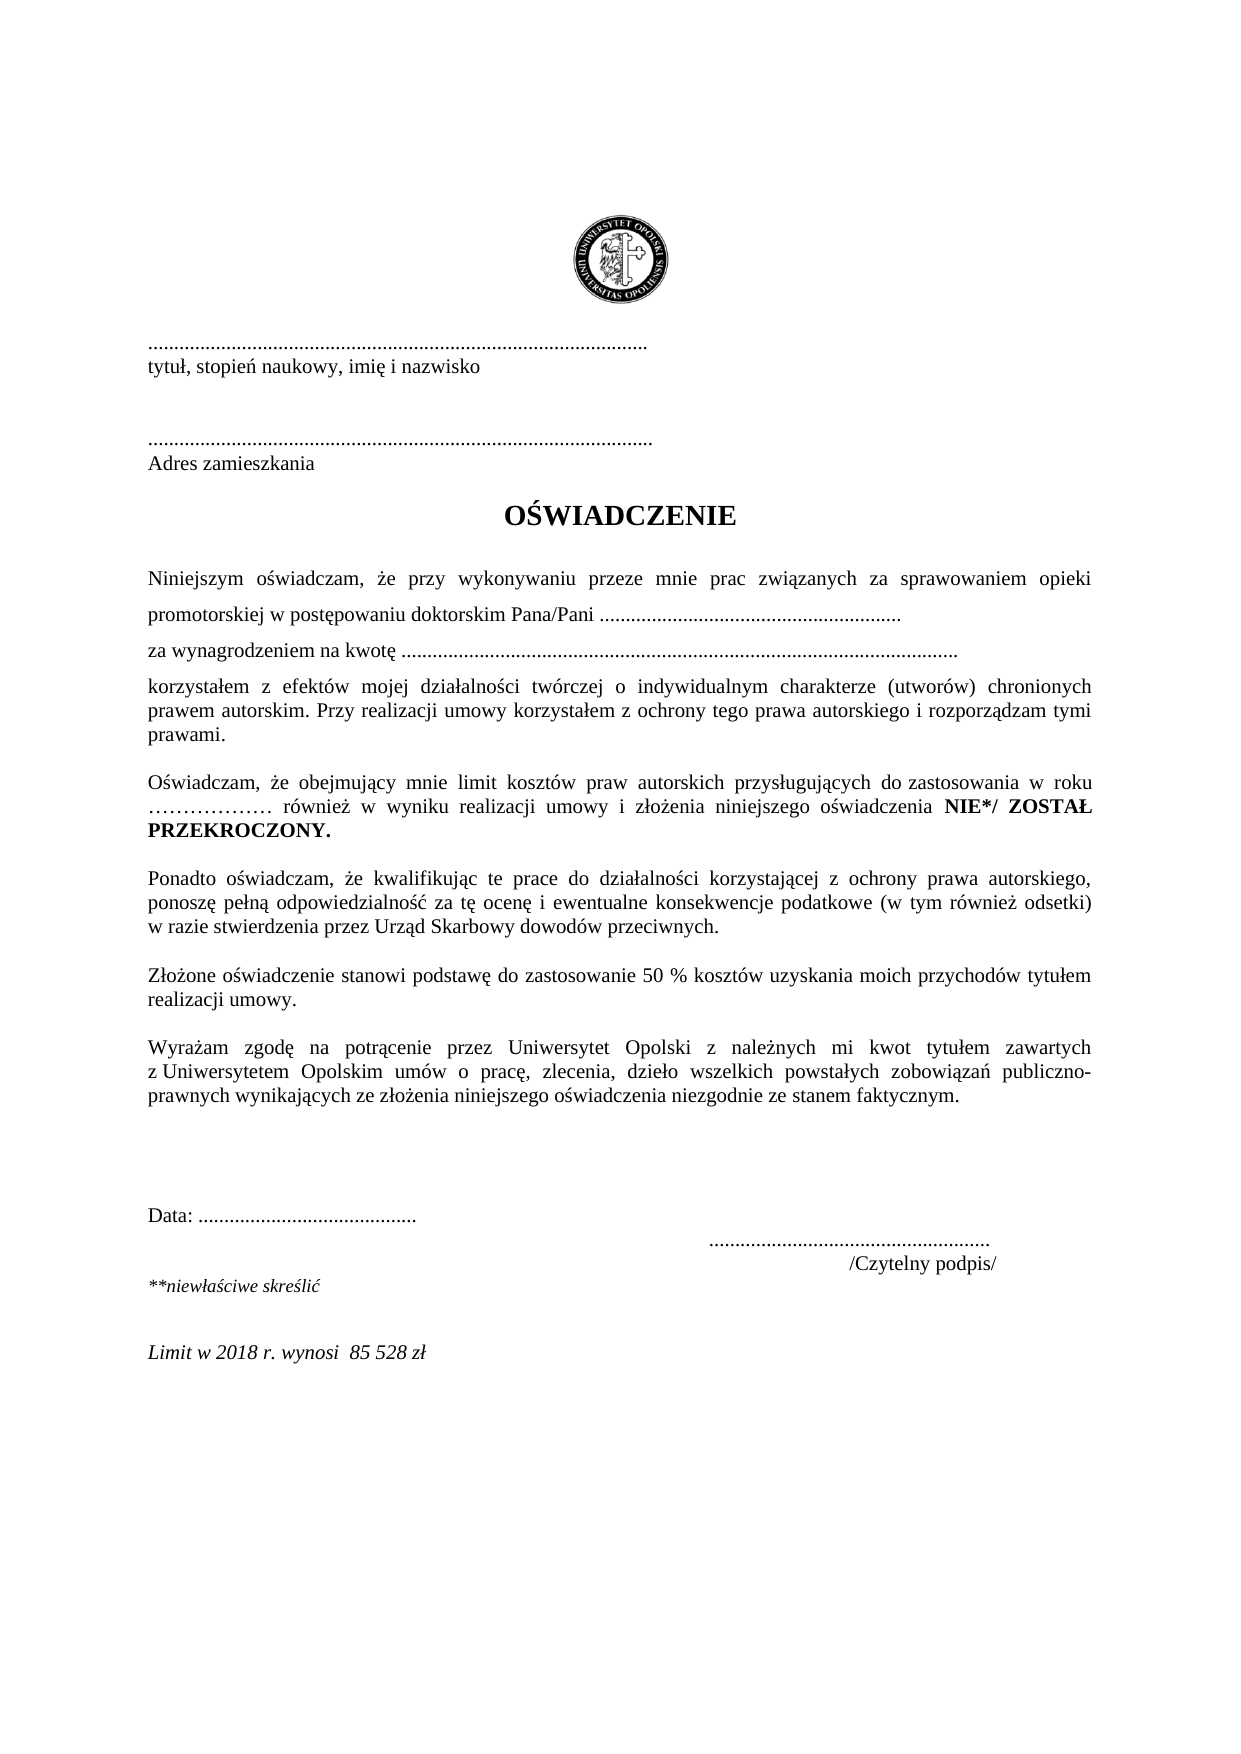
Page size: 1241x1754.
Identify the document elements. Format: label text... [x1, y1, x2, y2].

text ................................................................................................. [148, 426, 1093, 450]
text tytuł, stopień naukowy, imię i nazwisko [148, 354, 1093, 378]
text Data: .......................................... [148, 1203, 1093, 1227]
text Wyrażam zgodę na potrącenie przez Uniwersytet Opolski z należnych mi kwot tytułem zawartych z Uniwersytetem Opolskim umów o pracę, zlecenia, dzieło wszelkich powstałych zobowiązań publiczno-prawnych wynikających ze złożenia niniejszego oświadczenia niezgodnie ze stanem faktycznym. [148, 1035, 1093, 1107]
text **niewłaściwe skreślić [148, 1275, 1093, 1297]
text Limit w 2018 r. wynosi 85 528 zł [148, 1340, 1093, 1364]
text Złożone oświadczenie stanowi podstawę do zastosowanie 50 % kosztów uzyskania moich przychodów tytułem realizacji umowy. [148, 962, 1093, 1011]
picture [570, 212, 670, 306]
text korzystałem z efektów mojej działalności twórczej o indywidualnym charakterze (utworów) chronionych prawem autorskim. Przy realizacji umowy korzystałem z ochrony tego prawa autorskiego i rozporządzam tymi prawami. [148, 674, 1093, 746]
text Niniejszym oświadczam, że przy wykonywaniu przeze mnie prac związanych za sprawowaniem opieki promotorskiej w postępowaniu doktorskim Pana/Pani .......................................................... [148, 566, 1093, 626]
text ................................................................................................ [148, 330, 1093, 354]
table_header ...................................................... /Czytelny podpis/ [694, 1227, 1148, 1275]
text OŚWIADCZENIE [148, 498, 1093, 532]
text Ponadto oświadczam, że kwalifikując te prace do działalności korzystającej z ochrony prawa autorskiego, ponoszę pełną odpowiedzialność za tę ocenę i ewentualne konsekwencje podatkowe (w tym również odsetki) w razie stwierdzenia przez Urząd Skarbowy dowodów przeciwnych. [148, 866, 1093, 938]
text Oświadczam, że obejmujący mnie limit kosztów praw autorskich przysługujących do zastosowania w roku ……………… również w wyniku realizacji umowy i złożenia niniejszego oświadczenia NIE*/ ZOSTAŁ PRZEKROCZONY. [148, 770, 1093, 842]
text za wynagrodzeniem na kwotę ........................................................................................................... [148, 638, 1093, 662]
text Adres zamieszkania [148, 450, 1093, 474]
